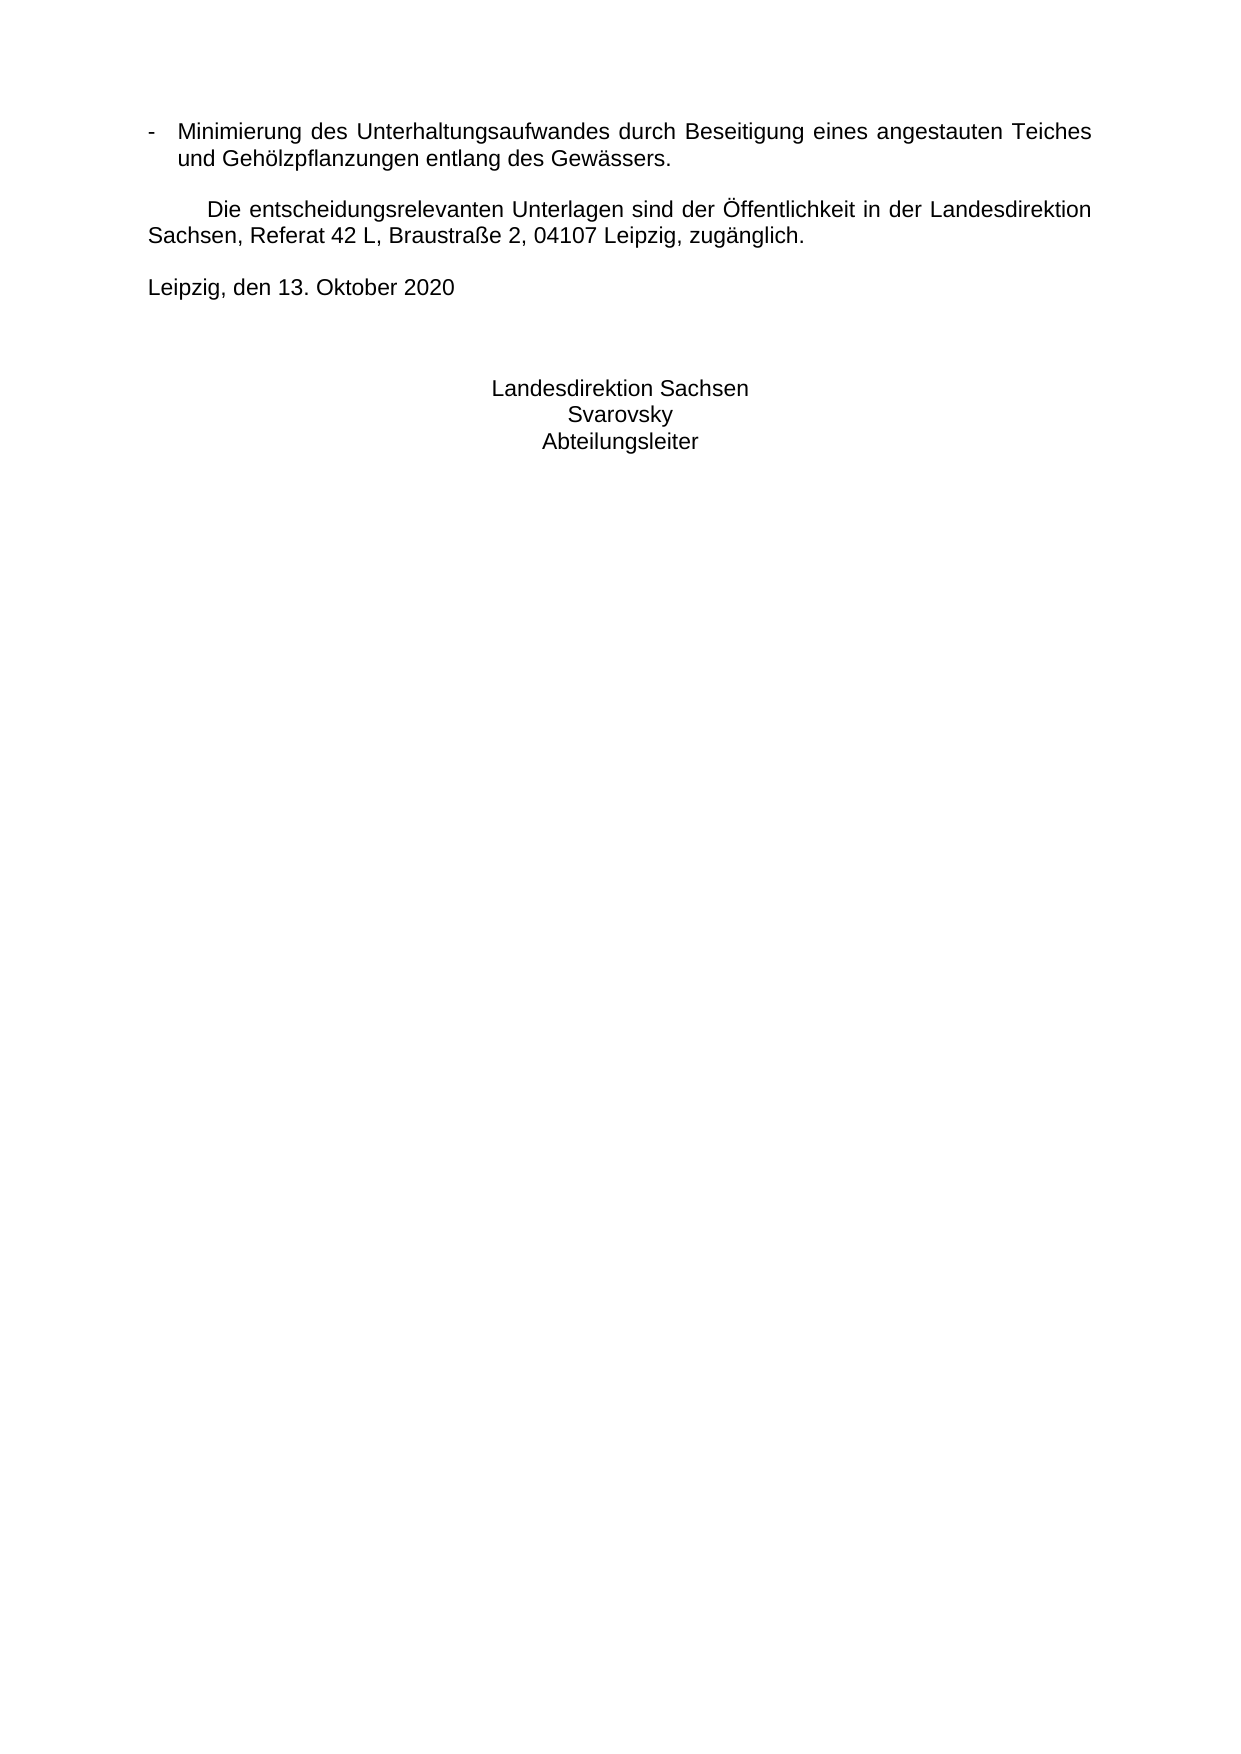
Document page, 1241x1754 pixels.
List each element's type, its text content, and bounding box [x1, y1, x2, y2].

text Leipzig, den 13. Oktober 2020 [148, 273, 1092, 300]
list Minimierung des Unterhaltungsaufwandes durch Beseitigung eines angestauten Teiches und Gehölzpflanzungen entlang des Gewässers. [148, 118, 1092, 171]
text Landesdirektion Sachsen [148, 375, 1092, 401]
text Abteilungsleiter [148, 428, 1092, 454]
text Svarovsky [148, 401, 1092, 428]
text Die entscheidungsrelevanten Unterlagen sind der Öffentlichkeit in der Landesdirektion Sachsen, Referat 42 L, Braustraße 2, 04107 Leipzig, zugänglich. [148, 196, 1092, 248]
